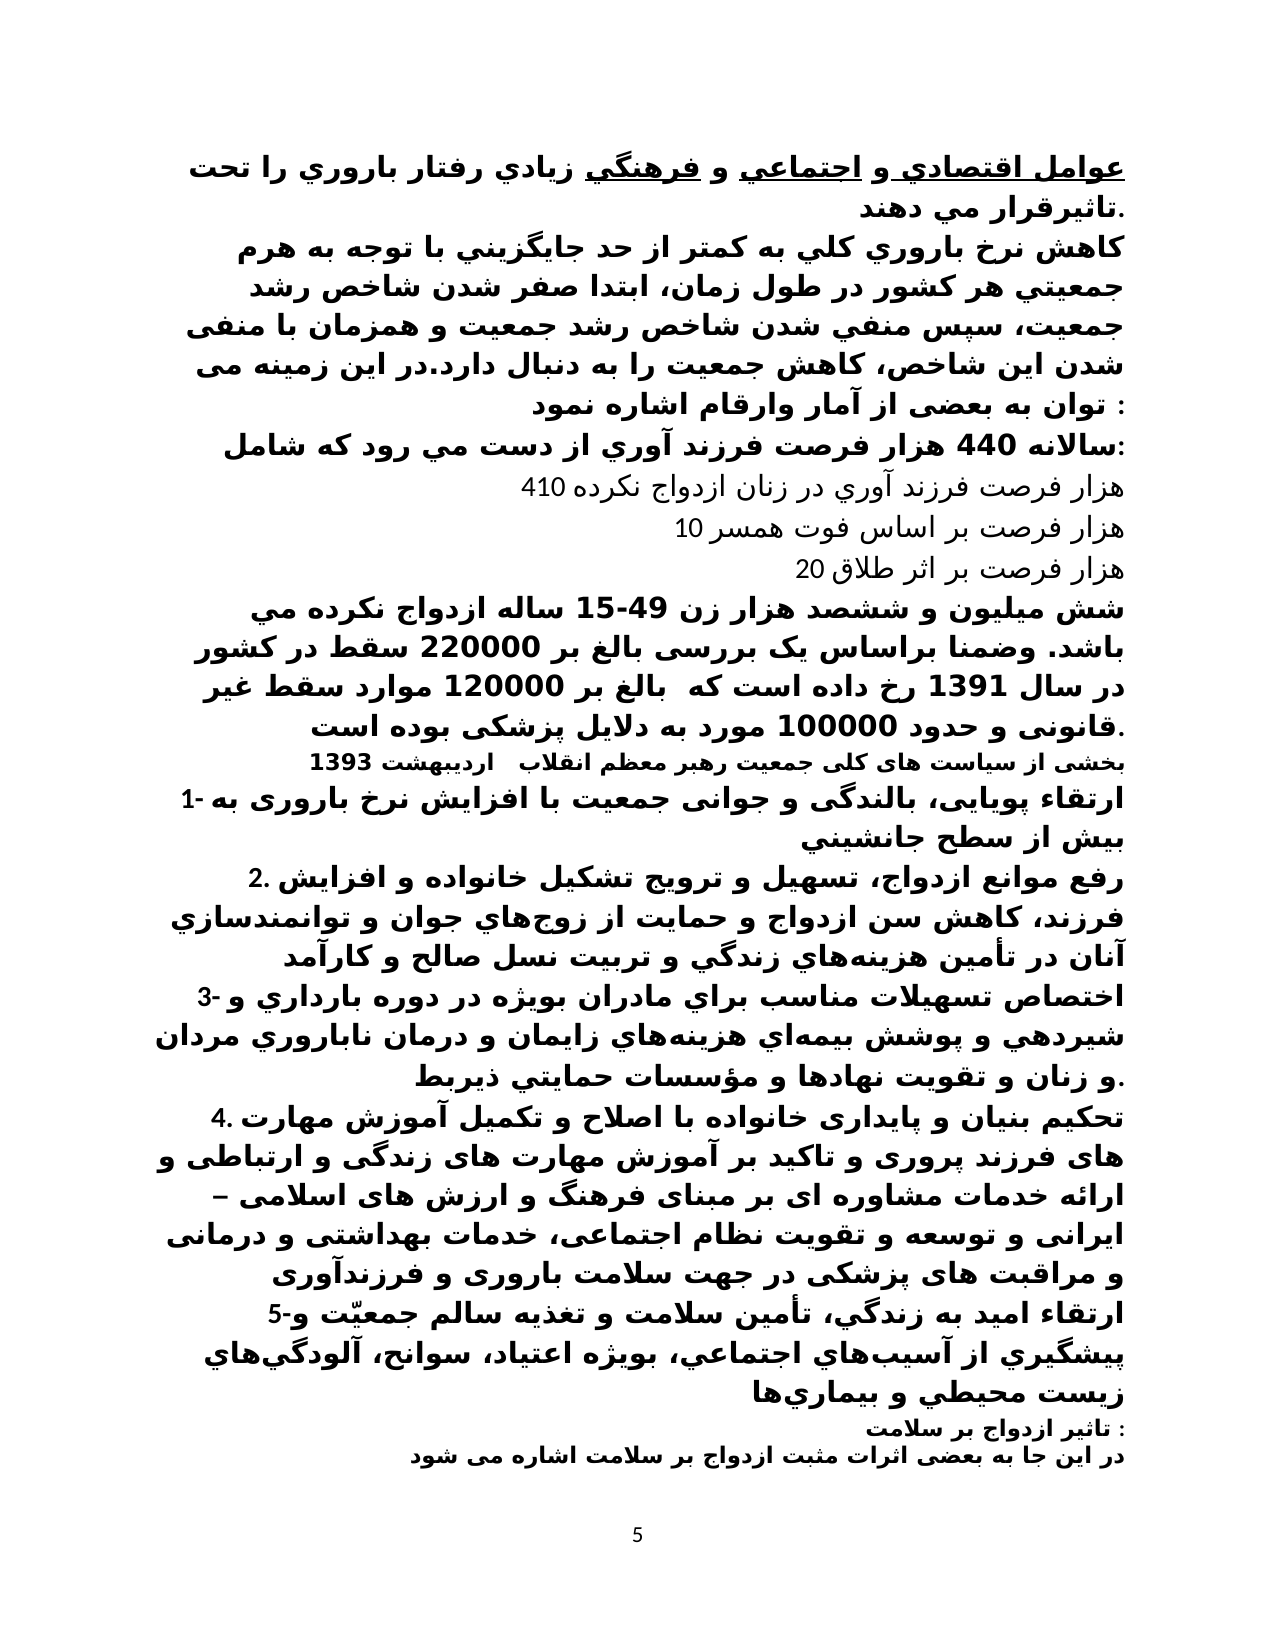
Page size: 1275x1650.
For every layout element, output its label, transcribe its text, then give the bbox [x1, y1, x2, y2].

text كاهش نرخ باروري كلي به كمتر از حد جايگزيني با توجه به هرم جمعيتي هر كشور در طول زمان، ابتدا صفر شدن شاخص رشد جمعيت، سپس منفي شدن شاخص رشد جمعيت و همزمان با منفی شدن این شاخص، كاهش جمعيت را به دنبال دارد.در این زمینه می توان به بعضی از آمار وارقام اشاره نمود : [150, 230, 1125, 422]
text 410 هزار فرصت فرزند آوري در زنان ازدواج نكرده [187, 468, 1125, 504]
text تاثير ازدواج بر سلامت : [187, 1414, 1125, 1442]
text 10 هزار فرصت بر اساس فوت همسر [187, 509, 1125, 545]
text 4. تحکیم بنیان و پایداری خانواده با اصلاح و تکمیل آموزش مهارت های فرزند پروری و تاکید بر آموزش مهارت های زندگی و ارتباطی و ارائه خدمات مشاوره ای بر مبنای فرهنگ و ارزش های اسلامی – ایرانی و توسعه و تقویت نظام اجتماعی، خدمات بهداشتی و درمانی و مراقبت های پزشکی در جهت سلامت باروری و فرزندآوری [150, 1099, 1125, 1291]
text 2. رفع موانع ازدواج، تسهيل و ترويج تشكيل خانواده و افزايش فرزند، كاهش سن ازدواج و حمايت از زوج‌هاي جوان و توانمندسازي آنان در تأمين هزينه‌هاي زندگي و تربيت نسل صالح و كارآمد [150, 859, 1125, 973]
text 3- اختصاص تسهيلات مناسب براي مادران بويژه در دوره بارداري و شيردهي و پوشش بيمه‌اي هزينه‌هاي زايمان و درمان ناباروري مردان و زنان و تقويت نهادها و مؤسسات حمايتي ذیربط. [150, 978, 1125, 1093]
text 5-ارتقاء اميد به زندگي، تأمين سلامت و تغذيه سالم جمعيّت و پيشگيري از آسيب‌هاي اجتماعي، بويژه اعتياد، سوانح، آلودگي‌هاي زيست محيطي و بيماري‌ها [150, 1296, 1125, 1409]
text 20 هزار فرصت بر اثر طلاق [187, 550, 1125, 586]
text سالانه 440 هزار فرصت فرزند آوري از دست مي رود كه شامل: [187, 427, 1125, 463]
text بخشی از سیاست های کلی جمعیت رهبر معظم انقلاب اردیبهشت 1393 [150, 749, 1125, 776]
text در این جا به بعضی اثرات مثبت ازدواج بر سلامت اشاره می شود [187, 1442, 1125, 1469]
text شش ميليون و ششصد هزار زن 49-15 ساله ازدواج نكرده مي باشد. وضمنا براساس یک بررسی بالغ بر 220000 سقط در کشور در سال 1391 رخ داده است که بالغ بر 120000 موارد سقط غیر قانونی و حدود 100000 مورد به دلایل پزشکی بوده است. [187, 591, 1125, 744]
text 1- ارتقاء پویایی، بالندگی و جوانی جمعیت با افزایش نرخ باروری به بیش از سطح جانشيني [150, 780, 1125, 854]
text عوامل اقتصادي و اجتماعي و فرهنگي زيادي رفتار باروري را تحت تاثيرقرار مي دهند. [187, 150, 1125, 225]
